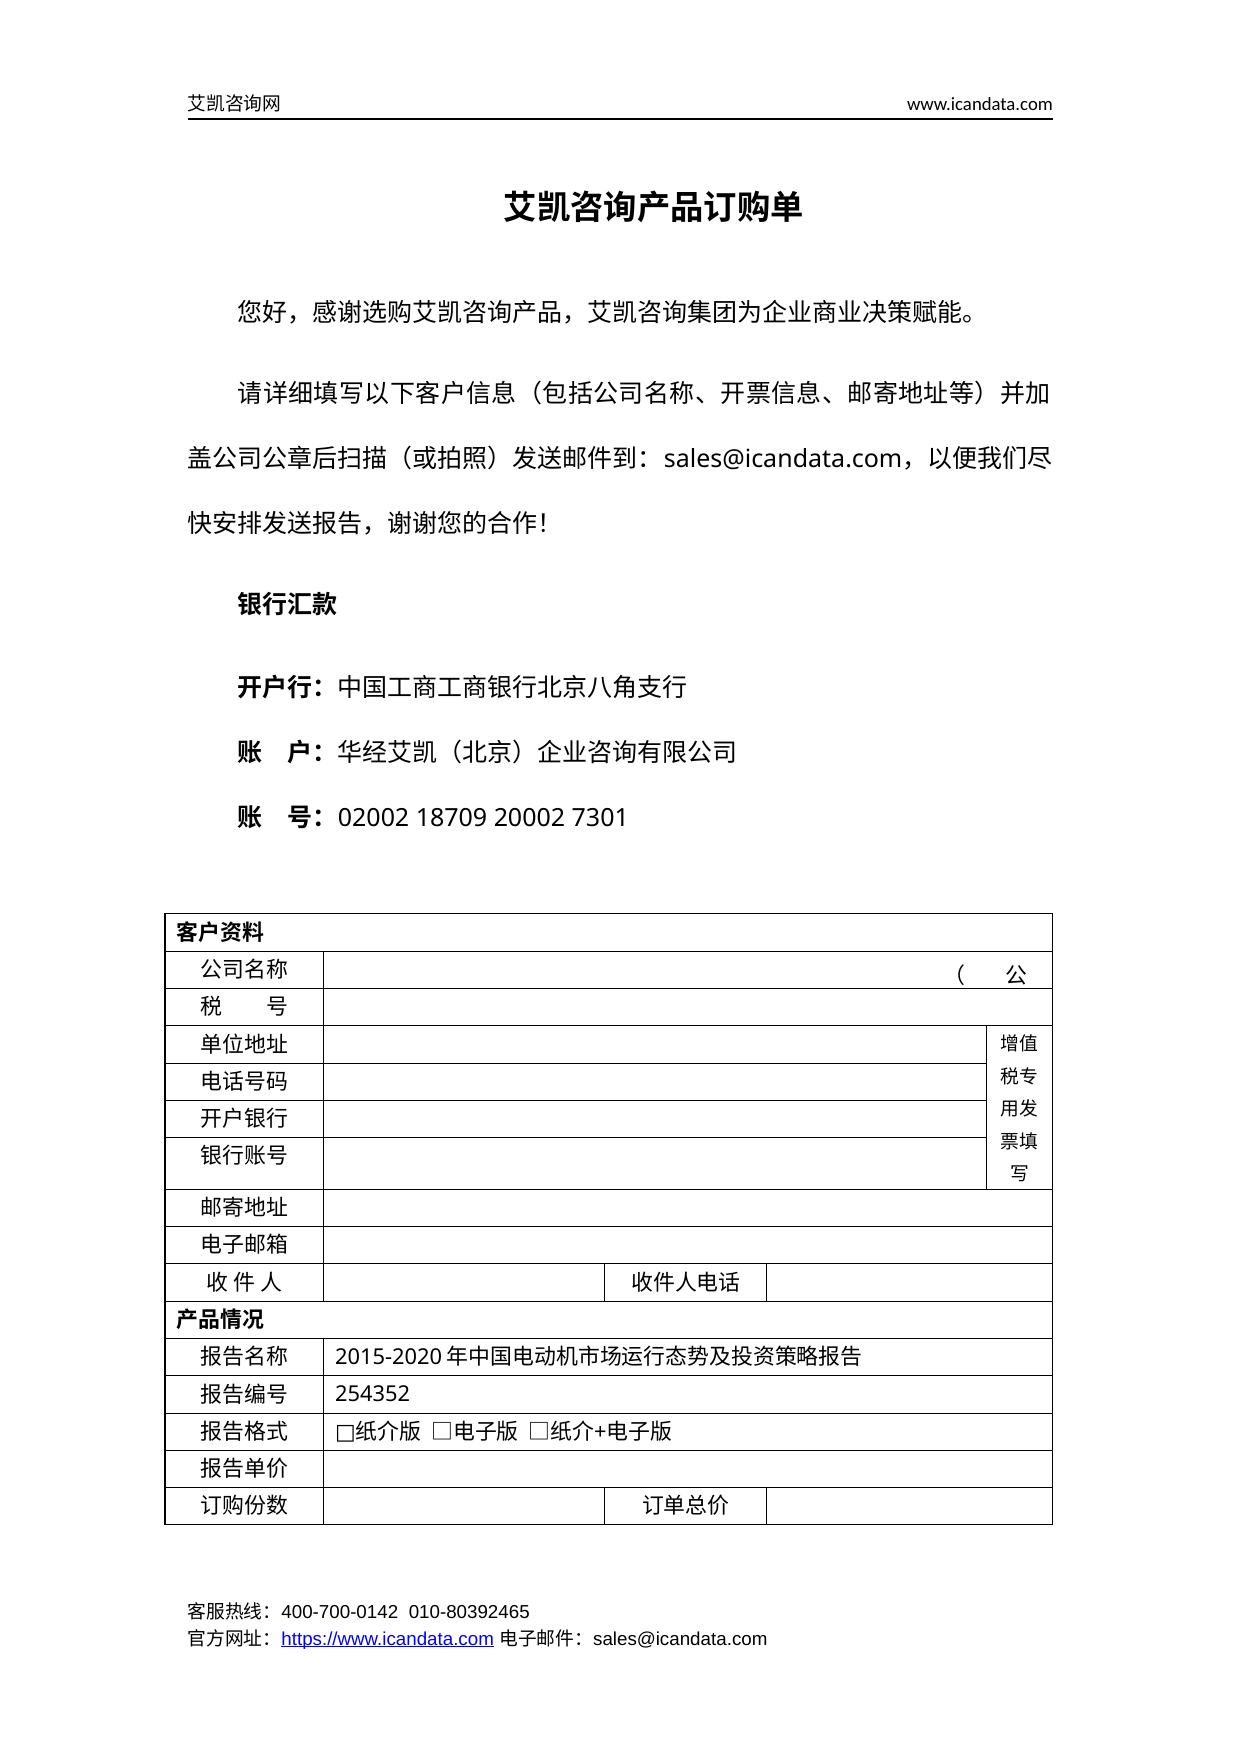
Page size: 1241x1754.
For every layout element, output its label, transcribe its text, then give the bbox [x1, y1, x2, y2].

table_cell [324, 989, 1052, 1025]
text 银行汇款 [187, 570, 1053, 635]
table_cell 报告单价 [166, 1451, 323, 1487]
table_cell [324, 952, 1052, 988]
table_cell [324, 1138, 986, 1189]
table_cell 订单总价 [605, 1488, 766, 1524]
table_cell 254352 [324, 1376, 1052, 1412]
table_cell [324, 1264, 604, 1301]
table_cell 报告编号 [166, 1376, 323, 1412]
text 艾凯咨询产品订购单 [187, 172, 1053, 237]
text 请详细填写以下客户信息（包括公司名称、开票信息、邮寄地址等）并加盖公司公章后扫描（或拍照）发送邮件到：sales@icandata.com，以便我们尽快安排发送报告，谢谢您的合作！ [187, 359, 1053, 554]
table_cell 收件人电话 [605, 1264, 766, 1301]
table_cell □纸介版 □电子版 □纸介+电子版 [324, 1414, 1052, 1450]
table_cell [324, 1488, 604, 1524]
table_cell 2015-2020年中国电动机市场运行态势及投资策略报告 [324, 1339, 1052, 1375]
table_cell 报告名称 [166, 1339, 323, 1375]
text 账 号：02002 18709 20002 7301 [187, 783, 1053, 848]
table_cell 电话号码 [166, 1064, 323, 1100]
table_cell 单位地址 [166, 1026, 323, 1062]
table_cell [324, 1190, 1052, 1226]
table_cell 税 号 [166, 989, 323, 1025]
table_cell [324, 1026, 986, 1062]
text 开户行：中国工商工商银行北京八角支行 [187, 653, 1053, 718]
table_cell [324, 1451, 1052, 1487]
table_cell 电子邮箱 [166, 1227, 323, 1263]
table_cell [767, 1488, 1052, 1524]
table_cell 产品情况 [166, 1302, 1052, 1338]
table_cell 邮寄地址 [166, 1190, 323, 1226]
text 您好，感谢选购艾凯咨询产品，艾凯咨询集团为企业商业决策赋能。 [187, 278, 1053, 343]
table_cell 银行账号 [166, 1138, 323, 1189]
table_header 客户资料 [166, 914, 1052, 951]
table_cell 公司名称 [166, 952, 323, 988]
table_cell 收 件 人 [166, 1264, 323, 1301]
table_cell 订购份数 [166, 1488, 323, 1524]
text 账 户：华经艾凯（北京）企业咨询有限公司 [187, 718, 1053, 783]
table_cell 报告格式 [166, 1414, 323, 1450]
table_cell 增值税专用发票填写 [987, 1026, 1052, 1189]
table_cell [324, 1064, 986, 1100]
table_cell [767, 1264, 1052, 1301]
table_cell [324, 1101, 986, 1137]
table_cell [324, 1227, 1052, 1263]
table_cell 开户银行 [166, 1101, 323, 1137]
